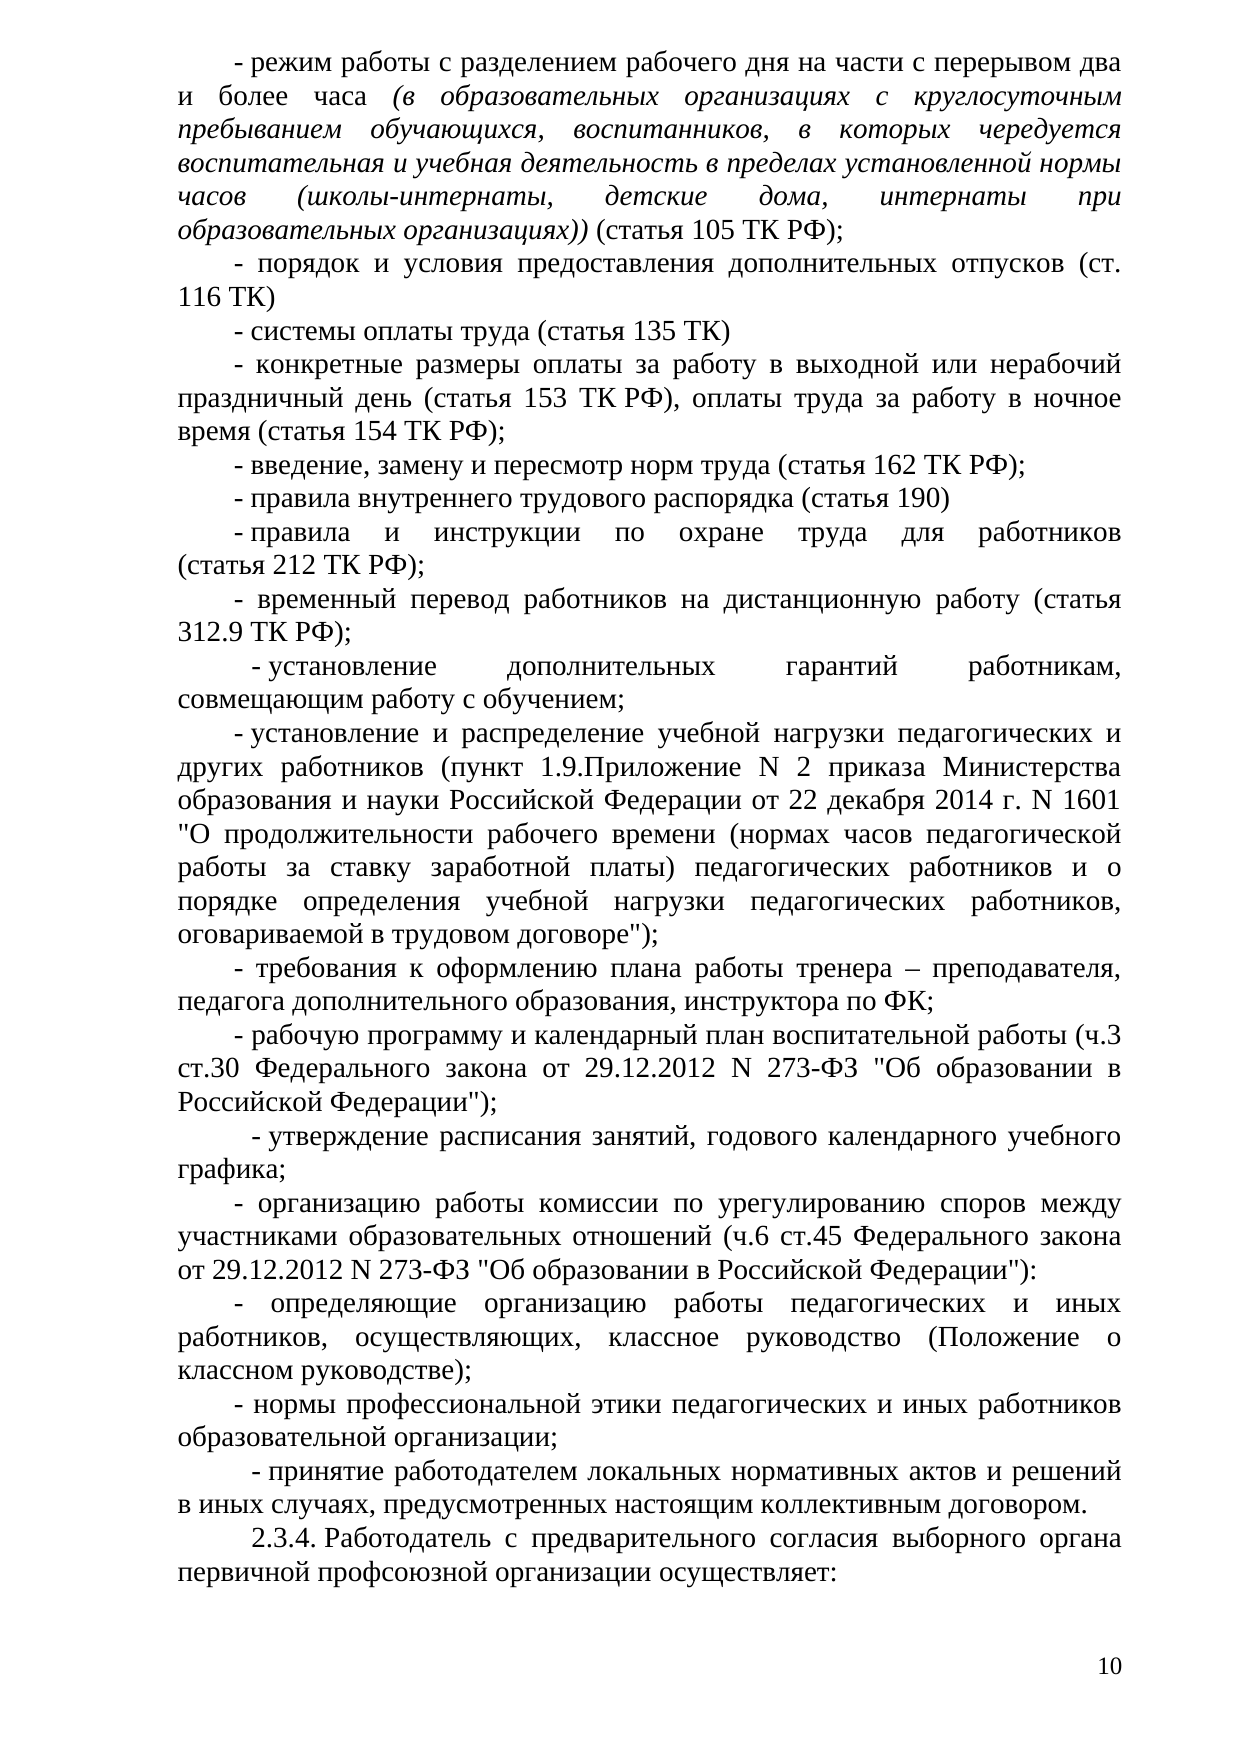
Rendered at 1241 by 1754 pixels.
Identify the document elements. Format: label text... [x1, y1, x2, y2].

text - утверждение расписания занятий, годового календарного учебного графика; [177, 1118, 1122, 1185]
text - установление и распределение учебной нагрузки педагогических и других работников (пункт 1.9.Приложение N 2 приказа Министерства образования и науки Российской Федерации от 22 декабря 2014 г. N 1601 "О продолжительности рабочего времени (нормах часов педагогической работы за ставку заработной платы) педагогических работников и о порядке определения учебной нагрузки педагогических работников, оговариваемой в трудовом договоре"); [177, 715, 1122, 950]
text - принятие работодателем локальных нормативных актов и решений в иных случаях, предусмотренных настоящим коллективным договором. [177, 1453, 1122, 1520]
text - порядок и условия предоставления дополнительных отпусков (ст. 116 ТК) [177, 246, 1122, 313]
text 2.3.4. Работодатель с предварительного согласия выборного органа первичной профсоюзной организации осуществляет: [177, 1520, 1122, 1587]
text - правила и инструкции по охране труда для работников (статья 212 ТК РФ); [177, 514, 1122, 581]
text - организацию работы комиссии по урегулированию споров между участниками образовательных отношений (ч.6 ст.45 Федерального закона от 29.12.2012 N 273-ФЗ "Об образовании в Российской Федерации"): [177, 1185, 1122, 1285]
text - рабочую программу и календарный план воспитательной работы (ч.3 ст.30 Федерального закона от 29.12.2012 N 273-ФЗ "Об образовании в Российской Федерации"); [177, 1017, 1122, 1118]
text - системы оплаты труда (статья 135 ТК) [177, 313, 1122, 346]
text - нормы профессиональной этики педагогических и иных работников образовательной организации; [177, 1386, 1122, 1453]
text - введение, замену и пересмотр норм труда (статья 162 ТК РФ); [177, 447, 1122, 480]
text - установление дополнительных гарантий работникам, совмещающим работу с обучением; [177, 648, 1122, 715]
text - правила внутреннего трудового распорядка (статья 190) [177, 480, 1122, 514]
text - определяющие организацию работы педагогических и иных работников, осуществляющих, классное руководство (Положение о классном руководстве); [177, 1285, 1122, 1386]
text - требования к оформлению плана работы тренера – преподавателя, педагога дополнительного образования, инструктора по ФК; [177, 950, 1122, 1017]
text - временный перевод работников на дистанционную работу (статья 312.9 ТК РФ); [177, 581, 1122, 648]
text - конкретные размеры оплаты за работу в выходной или нерабочий праздничный день (статья 153 ТК РФ), оплаты труда за работу в ночное время (статья 154 ТК РФ); [177, 346, 1122, 447]
text - режим работы с разделением рабочего дня на части с перерывом два и более часа (в образовательных организациях с круглосуточным пребыванием обучающихся, воспитанников, в которых чередуется воспитательная и учебная деятельность в пределах установленной нормы часов (школы-интернаты, детские дома, интернаты при образовательных организациях)) (статья 105 ТК РФ); [177, 44, 1122, 246]
